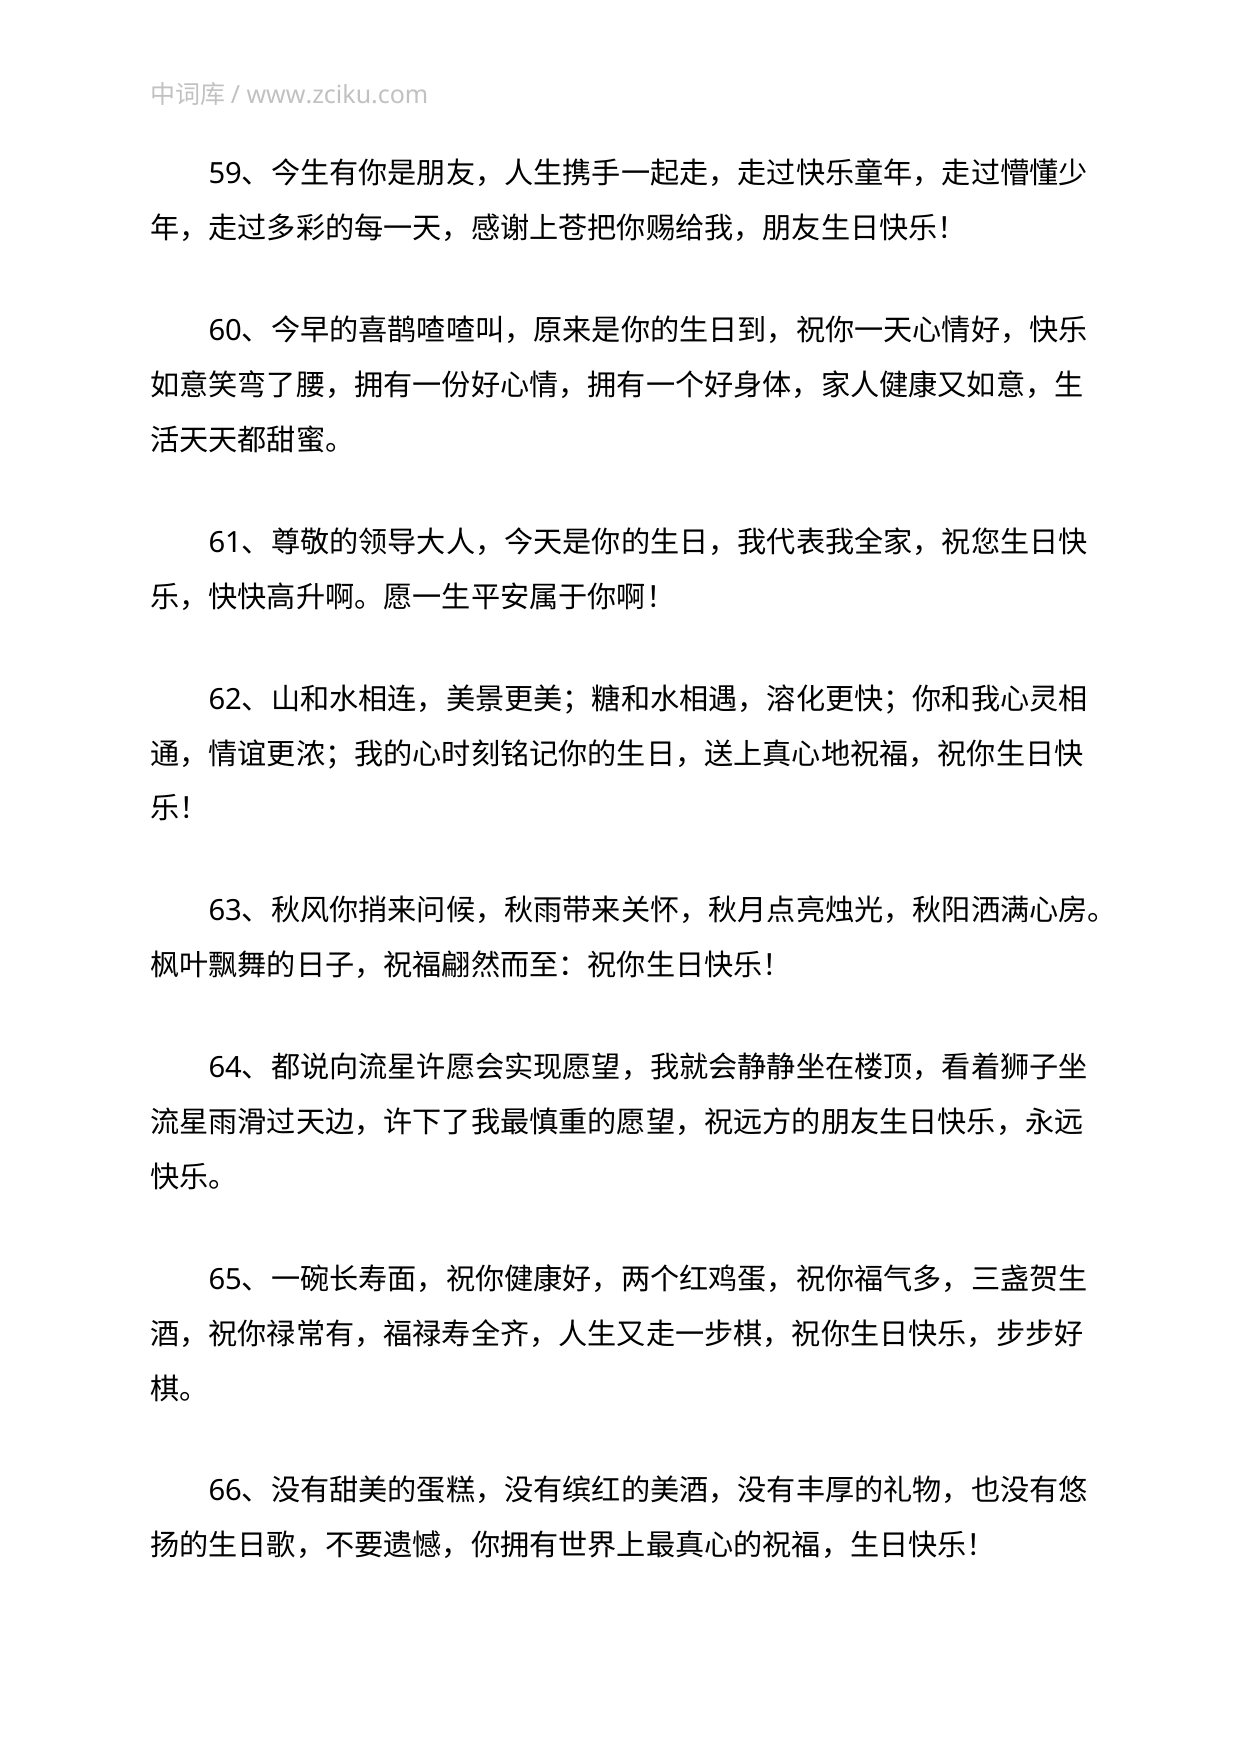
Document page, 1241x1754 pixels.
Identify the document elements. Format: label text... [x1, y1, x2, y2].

text 63、秋风你捎来问候，秋雨带来关怀，秋月点亮烛光，秋阳洒满心房。枫叶飘舞的日子，祝福翩然而至：祝你生日快乐！ [150, 887, 1090, 984]
text 59、今生有你是朋友，人生携手一起走，走过快乐童年，走过懵懂少年，走过多彩的每一天，感谢上苍把你赐给我，朋友生日快乐！ [150, 150, 1090, 247]
text 62、山和水相连，美景更美；糖和水相遇，溶化更快；你和我心灵相通，情谊更浓；我的心时刻铭记你的生日，送上真心地祝福，祝你生日快乐！ [150, 675, 1090, 827]
text 66、没有甜美的蛋糕，没有缤红的美酒，没有丰厚的礼物，也没有悠扬的生日歌，不要遗憾，你拥有世界上最真心的祝福，生日快乐！ [150, 1467, 1090, 1564]
text 60、今早的喜鹊喳喳叫，原来是你的生日到，祝你一天心情好，快乐如意笑弯了腰，拥有一份好心情，拥有一个好身体，家人健康又如意，生活天天都甜蜜。 [150, 307, 1090, 459]
text 64、都说向流星许愿会实现愿望，我就会静静坐在楼顶，看着狮子坐流星雨滑过天边，许下了我最慎重的愿望，祝远方的朋友生日快乐，永远快乐。 [150, 1044, 1090, 1196]
text 61、尊敬的领导大人，今天是你的生日，我代表我全家，祝您生日快乐，快快高升啊。愿一生平安属于你啊！ [150, 518, 1090, 616]
text 65、一碗长寿面，祝你健康好，两个红鸡蛋，祝你福气多，三盏贺生酒，祝你禄常有，福禄寿全齐，人生又走一步棋，祝你生日快乐，步步好棋。 [150, 1255, 1090, 1407]
